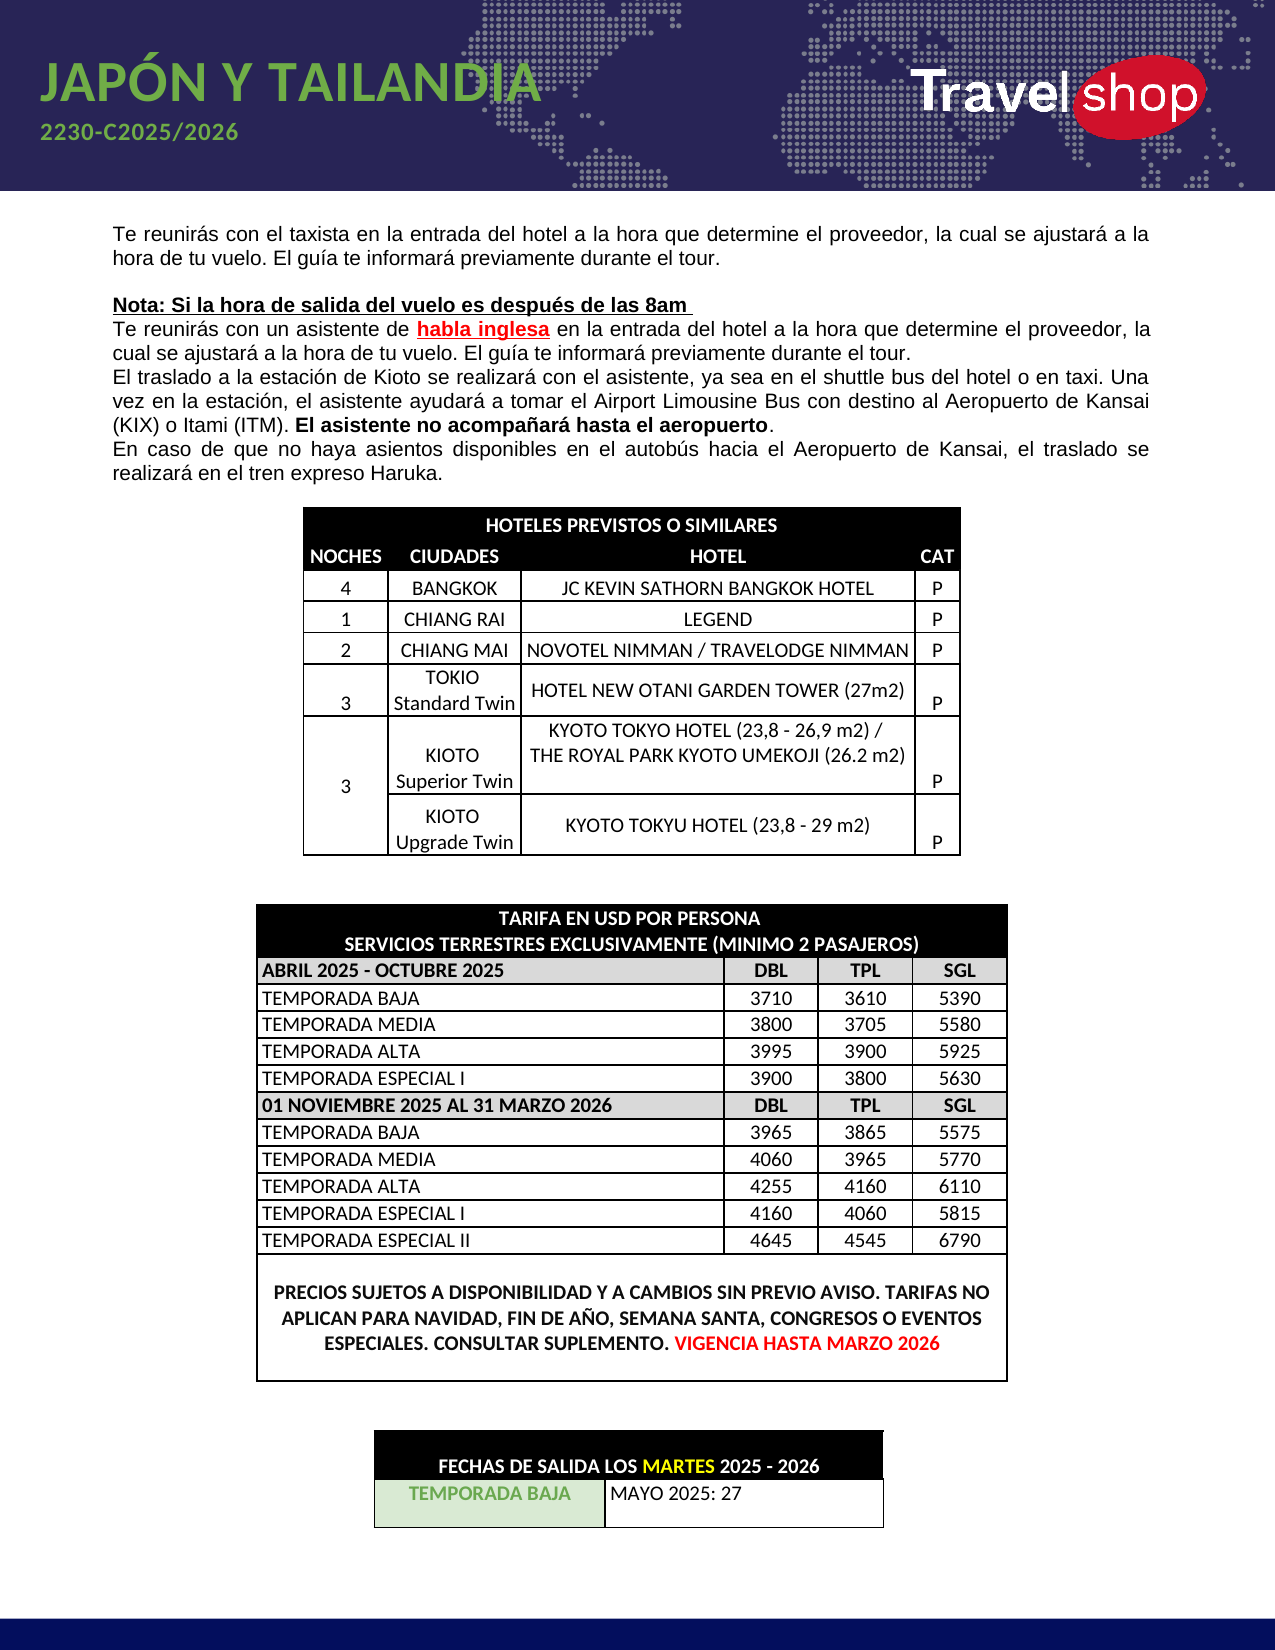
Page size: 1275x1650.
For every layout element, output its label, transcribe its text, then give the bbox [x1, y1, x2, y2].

table_cell P [916, 717, 959, 793]
table_cell 4160 [725, 1201, 817, 1226]
table_cell TEMPORADA ESPECIAL I [258, 1066, 723, 1091]
table_cell 3 [304, 717, 387, 854]
table_cell 3705 [819, 1012, 912, 1037]
table_cell 5575 [913, 1120, 1006, 1145]
table_cell 3800 [819, 1066, 912, 1091]
table_cell BANGKOK [389, 571, 520, 600]
table_cell 4160 [819, 1174, 912, 1199]
table_cell 4545 [819, 1228, 912, 1253]
table_cell 3995 [725, 1039, 817, 1064]
table_cell 5390 [913, 985, 1006, 1010]
table_cell SGL [913, 1093, 1006, 1118]
text Te reunirás con un asistente de habla inglesa en la entrada del hotel a la hora que determine el proveedor, la cual se ajustará a la hora de tu vuelo. El guía te informará previamente durante el tour. [112, 317, 1152, 365]
table_cell P [916, 665, 959, 715]
table_cell KIOTO Upgrade Twin [389, 795, 520, 854]
table_header TARIFA EN USD POR PERSONA SERVICIOS TERRESTRES EXCLUSIVAMENTE (MINIMO 2 PASAJEROS) [258, 905, 1006, 956]
table_cell PRECIOS SUJETOS A DISPONIBILIDAD Y A CAMBIOS SIN PREVIO AVISO. TARIFAS NO APLICAN PARA NAVIDAD, FIN DE AÑO, SEMANA SANTA, CONGRESOS O EVENTOS ESPECIALES. CONSULTAR SUPLEMENTO. VIGENCIA HASTA MARZO 2026 [258, 1255, 1006, 1380]
table_cell DBL [725, 1093, 817, 1118]
table_cell CIUDADES [389, 540, 520, 569]
table_cell KIOTO Superior Twin [389, 717, 520, 793]
table_cell 3965 [819, 1147, 912, 1172]
table_cell 5580 [913, 1012, 1006, 1037]
table_cell 3865 [819, 1120, 912, 1145]
table_cell 3 [304, 665, 387, 715]
table_cell 01 NOVIEMBRE 2025 AL 31 MARZO 2026 [258, 1093, 723, 1118]
table_cell ABRIL 2025 - OCTUBRE 2025 [258, 958, 723, 983]
table_cell 4645 [725, 1228, 817, 1253]
table_cell 5925 [913, 1039, 1006, 1064]
table_cell NOVOTEL NIMMAN / TRAVELODGE NIMMAN [522, 633, 914, 663]
table_cell TPL [819, 1093, 912, 1118]
table_cell TEMPORADA MEDIA [258, 1012, 723, 1037]
table_cell 1 [304, 602, 387, 632]
table_cell TPL [819, 958, 912, 983]
table_cell 4060 [725, 1147, 817, 1172]
table_cell LEGEND [522, 602, 914, 632]
table_cell KYOTO TOKYO HOTEL (23,8 - 26,9 m2) / THE ROYAL PARK KYOTO UMEKOJI (26.2 m2) [522, 717, 914, 793]
table_header HOTELES PREVISTOS O SIMILARES [304, 508, 959, 538]
table_cell 4060 [819, 1201, 912, 1226]
text Te reunirás con el taxista en la entrada del hotel a la hora que determine el proveedor, la cual se ajustará a la hora de tu vuelo. El guía te informará previamente durante el tour. [112, 221, 1152, 269]
table_cell P [916, 571, 959, 600]
table_cell HOTEL [522, 540, 915, 569]
table_cell 3610 [819, 985, 912, 1010]
table_cell TEMPORADA BAJA [258, 1120, 723, 1145]
text En caso de que no haya asientos disponibles en el autobús hacia el Aeropuerto de Kansai, el traslado se realizará en el tren expreso Haruka. [112, 437, 1152, 485]
table_cell TEMPORADA ESPECIAL I [258, 1201, 723, 1226]
table_cell KYOTO TOKYU HOTEL (23,8 - 29 m2) [522, 795, 914, 854]
table_cell P [916, 633, 959, 663]
table_cell CHIANG MAI [389, 633, 520, 663]
table_cell 3800 [725, 1012, 817, 1037]
table_cell TOKIO Standard Twin [389, 665, 520, 715]
text El traslado a la estación de Kioto se realizará con el asistente, ya sea en el shuttle bus del hotel o en taxi. Una vez en la estación, el asistente ayudará a tomar el Airport Limousine Bus con destino al Aeropuerto de Kansai (KIX) o Itami (ITM). El asistente no acompañará hasta el aeropuerto. [112, 365, 1152, 437]
table_cell TEMPORADA BAJA [258, 985, 723, 1010]
table_cell 4 [304, 571, 387, 600]
table_cell JC KEVIN SATHORN BANGKOK HOTEL [522, 571, 914, 600]
table_cell CHIANG RAI [389, 602, 520, 632]
table_cell 5630 [913, 1066, 1006, 1091]
table_cell 3900 [725, 1066, 817, 1091]
text Nota: Si la hora de salida del vuelo es después de las 8am [112, 293, 1152, 317]
table_cell 6110 [913, 1174, 1006, 1199]
table_cell NOCHES [304, 540, 387, 569]
table_cell TEMPORADA MEDIA [258, 1147, 723, 1172]
table_cell SGL [913, 958, 1006, 983]
table_cell DBL [725, 958, 817, 983]
table_cell TEMPORADA BAJA [375, 1480, 604, 1527]
table_cell 2 [304, 633, 387, 663]
table_cell P [916, 795, 959, 854]
table_cell TEMPORADA ALTA [258, 1174, 723, 1199]
table_cell 5815 [913, 1201, 1006, 1226]
table_header FECHAS DE SALIDA LOS MARTES 2025 - 2026 [375, 1432, 883, 1478]
table_cell 4255 [725, 1174, 817, 1199]
picture [910, 55, 1206, 140]
table_cell 5770 [913, 1147, 1006, 1172]
table_cell CAT [915, 540, 959, 569]
table_cell 3900 [819, 1039, 912, 1064]
table_cell 6790 [913, 1228, 1006, 1253]
table_cell MAYO 2025: 27 JUNIO 2025: 03,10 y 17 DICIEMBRE 2025: 02, 09 y 16 ENERO 2026: 06 y 20 FEBRERO 2026: 03 y 17 [606, 1480, 883, 1527]
table_cell TEMPORADA ALTA [258, 1039, 723, 1064]
table_cell 3710 [725, 985, 817, 1010]
table_cell P [916, 602, 959, 632]
table_cell TEMPORADA ESPECIAL II [258, 1228, 723, 1253]
table_cell 3965 [725, 1120, 817, 1145]
table_cell HOTEL NEW OTANI GARDEN TOWER (27m2) [522, 665, 914, 715]
